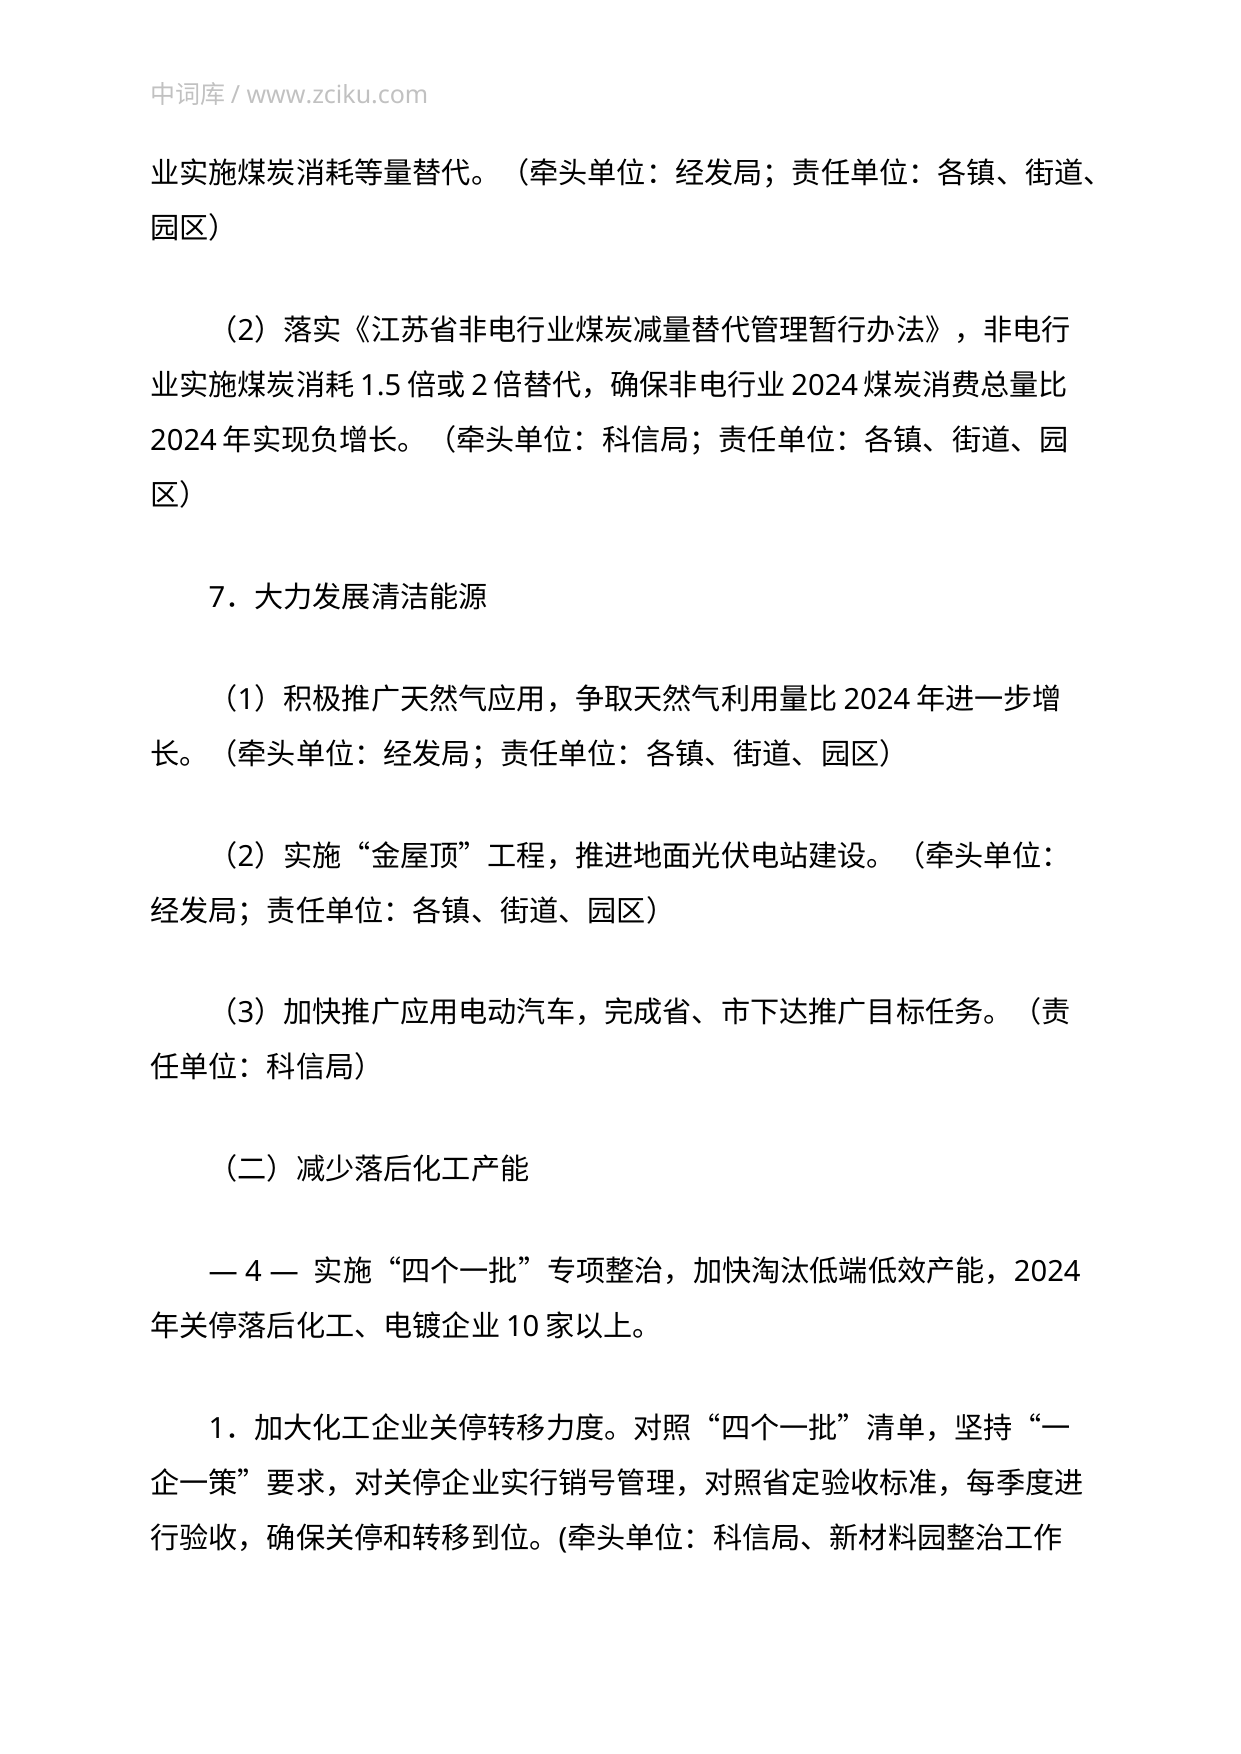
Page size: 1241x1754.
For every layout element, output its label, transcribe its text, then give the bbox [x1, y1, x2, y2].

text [150, 1404, 1090, 1557]
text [150, 150, 1090, 247]
text 7．大力发展清洁能源 [150, 573, 1090, 616]
text （2）实施“金屋顶”工程，推进地面光伏电站建设。（牵头单位：经发局；责任单位：各镇、街道、园区） [150, 832, 1090, 929]
text （2）落实《江苏省非电行业煤炭减量替代管理暂行办法》，非电行业实施煤炭消耗1.5倍或2倍替代，确保非电行业2024煤炭消费总量比2024年实现负增长。（牵头单位：科信局；责任单位：各镇、街道、园区） [150, 307, 1090, 514]
text （3）加快推广应用电动汽车，完成省、市下达推广目标任务。（责任单位：科信局） [150, 989, 1090, 1086]
text （1）积极推广天然气应用，争取天然气利用量比2024年进一步增长。（牵头单位：经发局；责任单位：各镇、街道、园区） [150, 675, 1090, 773]
text — 4 — 实施“四个一批”专项整治，加快淘汰低端低效产能，2024年关停落后化工、电镀企业10家以上。 [150, 1247, 1090, 1345]
text （二）减少落后化工产能 [150, 1146, 1090, 1188]
